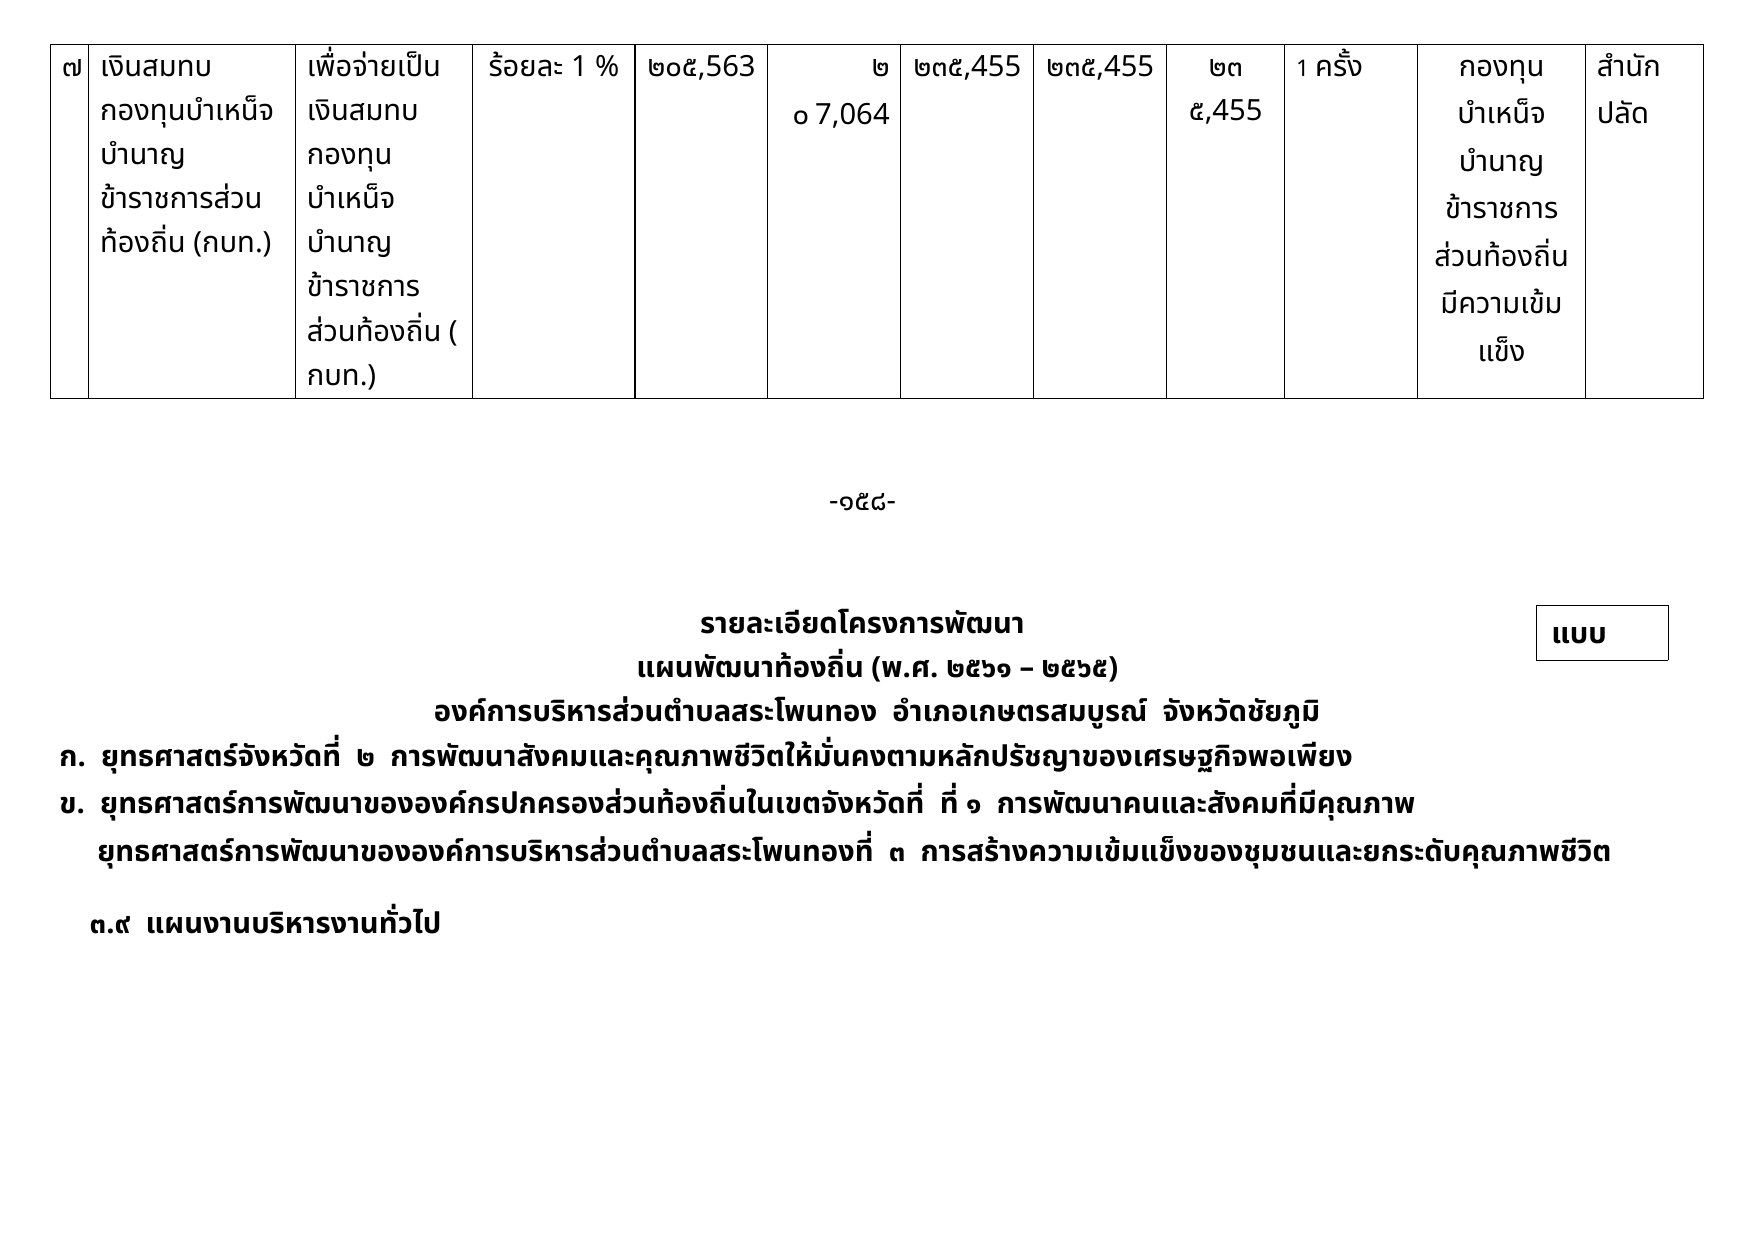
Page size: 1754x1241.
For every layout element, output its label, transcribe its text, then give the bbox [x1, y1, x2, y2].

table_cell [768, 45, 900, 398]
text รายละเอียดโครงการพัฒนา [59, 602, 1665, 646]
text ก. ยุทธศาสตร์จังหวัดที่ ๒ การพัฒนาสังคมและคุณภาพชีวิตให้มั่นคงตามหลักปรัชญาของเศรษฐกิจพอเพียง [59, 735, 1695, 779]
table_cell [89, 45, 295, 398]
text -๑๕๘- [59, 479, 1665, 523]
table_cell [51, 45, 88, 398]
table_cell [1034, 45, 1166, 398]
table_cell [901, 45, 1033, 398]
text องค์การบริหารส่วนตำบลสระโพนทอง อำเภอเกษตรสมบูรณ์ จังหวัดชัยภูมิ [59, 691, 1695, 735]
text ยุทธศาสตร์การพัฒนาขององค์การบริหารส่วนตำบลสระโพนทองที่ ๓ การสร้างความเข้มแข็งของชุมชนและยกระดับคุณภาพชีวิต [59, 830, 1695, 874]
text ข. ยุทธศาสตร์การพัฒนาขององค์กรปกครองส่วนท้องถิ่นในเขตจังหวัดที่ ที่ ๑ การพัฒนาคนและสังคมที่มีคุณภาพ [59, 783, 1695, 827]
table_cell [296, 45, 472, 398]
text แผนพัฒนาท้องถิ่น (พ.ศ. ๒๕๖๑ – ๒๕๖๕) [59, 646, 1695, 691]
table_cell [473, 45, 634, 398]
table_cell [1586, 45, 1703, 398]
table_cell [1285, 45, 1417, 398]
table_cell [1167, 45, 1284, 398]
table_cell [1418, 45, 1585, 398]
text ๓.๙ แผนงานบริหารงานทั่วไป [59, 902, 1695, 947]
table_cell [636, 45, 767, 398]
